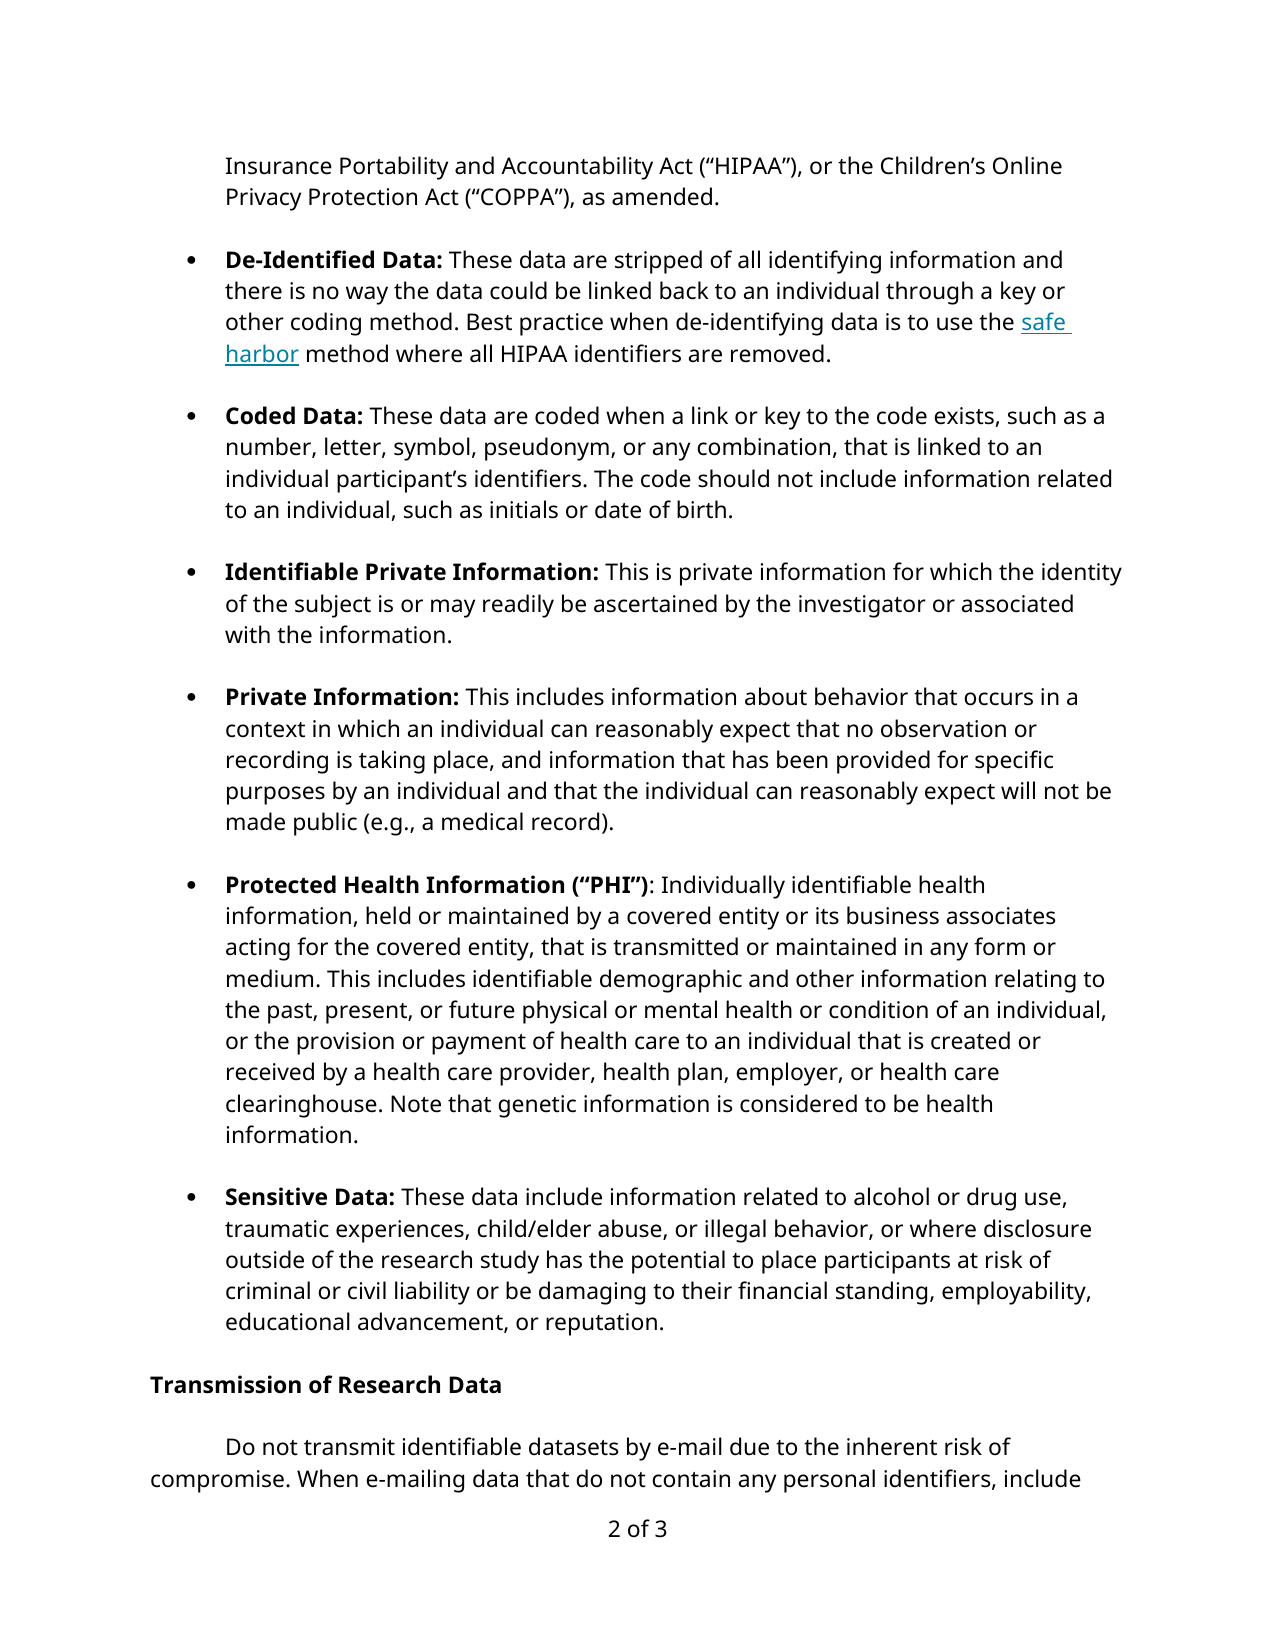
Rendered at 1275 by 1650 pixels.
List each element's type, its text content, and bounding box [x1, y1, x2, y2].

list Coded Data: These data are coded when a link or key to the code exists, such as a number, letter, symbol, pseudonym, or any combination, that is linked to an individual participant’s identifiers. The code should not include information related to an individual, such as initials or date of birth. [187, 400, 1125, 525]
list Private Information: This includes information about behavior that occurs in a context in which an individual can reasonably expect that no observation or recording is taking place, and information that has been provided for specific purposes by an individual and that the individual can reasonably expect will not be made public (e.g., a medical record). [187, 681, 1125, 837]
text Transmission of Research Data [150, 1369, 1125, 1400]
list De-Identified Data: These data are stripped of all identifying information and there is no way the data could be linked back to an individual through a key or other coding method. Best practice when de-identifying data is to use the safe harbor method where all HIPAA identifiers are removed. [187, 244, 1125, 369]
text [150, 1431, 1125, 1494]
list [187, 150, 1125, 212]
list Identifiable Private Information: This is private information for which the identity of the subject is or may readily be ascertained by the investigator or associated with the information. [187, 556, 1125, 650]
list Sensitive Data: These data include information related to alcohol or drug use, traumatic experiences, child/elder abuse, or illegal behavior, or where disclosure outside of the research study has the potential to place participants at risk of criminal or civil liability or be damaging to their financial standing, employability, educational advancement, or reputation. [187, 1181, 1125, 1337]
list Protected Health Information (“PHI”): Individually identifiable health information, held or maintained by a covered entity or its business associates acting for the covered entity, that is transmitted or maintained in any form or medium. This includes identifiable demographic and other information relating to the past, present, or future physical or mental health or condition of an individual, or the provision or payment of health care to an individual that is created or received by a health care provider, health plan, employer, or health care clearinghouse. Note that genetic information is considered to be health information. [187, 869, 1125, 1150]
